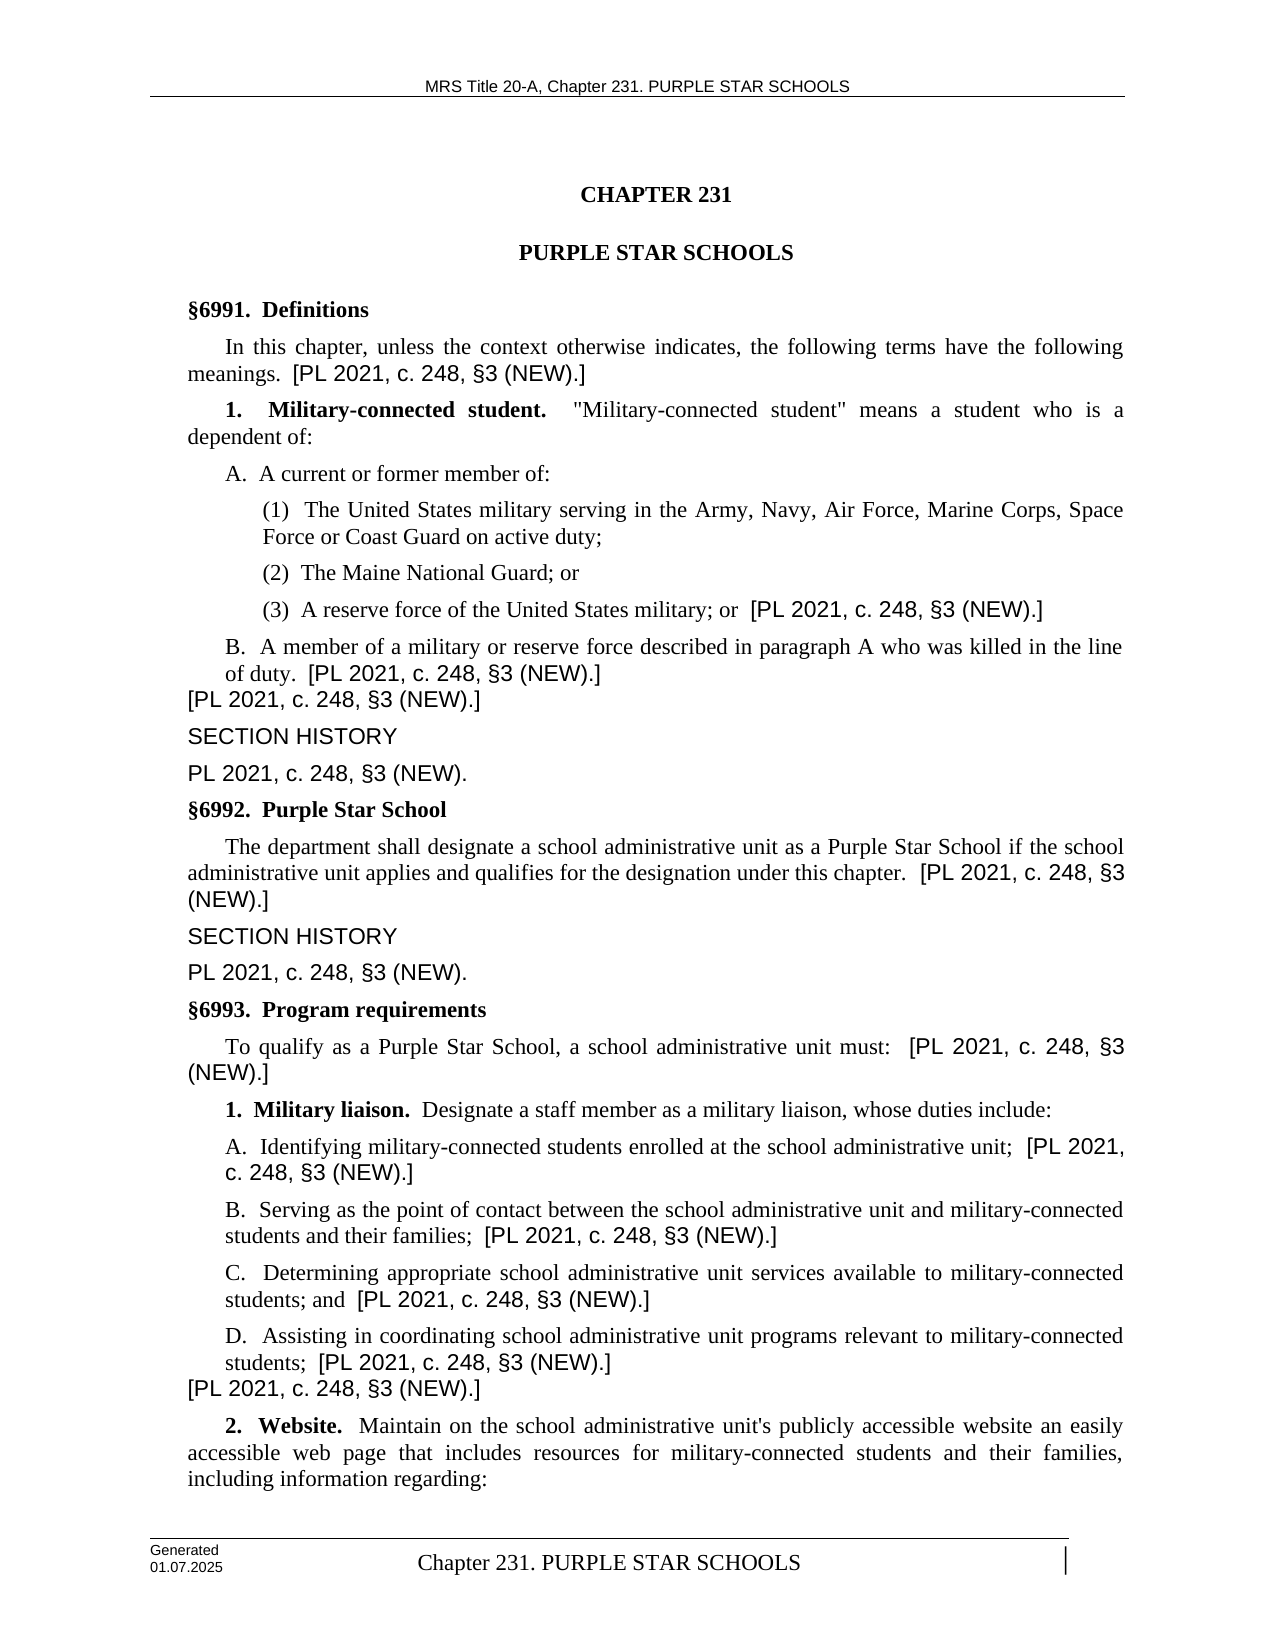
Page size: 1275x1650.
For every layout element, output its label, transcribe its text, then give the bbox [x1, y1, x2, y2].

text A. A current or former member of: [225, 459, 1125, 486]
text SECTION HISTORY [187, 923, 1125, 949]
text §6991. Definitions [187, 296, 1125, 323]
text [PL 2021, c. 248, §3 (NEW).] [187, 686, 1125, 712]
text 1. Military-connected student. "Military-connected student" means a student who is a dependent of: [187, 396, 1125, 449]
text PURPLE STAR SCHOOLS [187, 239, 1125, 265]
text B. Serving as the point of contact between the school administrative unit and military-connected students and their families; [PL 2021, c. 248, §3 (NEW).] [225, 1196, 1125, 1249]
text [PL 2021, c. 248, §3 (NEW).] [187, 1375, 1125, 1402]
text 1. Military liaison. Designate a staff member as a military liaison, whose duties include: [187, 1096, 1125, 1122]
text CHAPTER 231 [187, 181, 1125, 208]
text A. Identifying military-connected students enrolled at the school administrative unit; [PL 2021, c. 248, §3 (NEW).] [225, 1133, 1125, 1186]
text §6992. Purple Star School [187, 796, 1125, 823]
text (3) A reserve force of the United States military; or [PL 2021, c. 248, §3 (NEW).] [262, 596, 1125, 623]
text §6993. Program requirements [187, 996, 1125, 1022]
text D. Assisting in coordinating school administrative unit programs relevant to military-connected students; [PL 2021, c. 248, §3 (NEW).] [225, 1323, 1125, 1375]
text In this chapter, unless the context otherwise indicates, the following terms have the following meanings. [PL 2021, c. 248, §3 (NEW).] [187, 333, 1125, 386]
text (2) The Maine National Guard; or [262, 559, 1125, 586]
text (1) The United States military serving in the Army, Navy, Air Force, Marine Corps, Space Force or Coast Guard on active duty; [262, 496, 1125, 549]
text SECTION HISTORY [187, 723, 1125, 749]
text PL 2021, c. 248, §3 (NEW). [187, 759, 1125, 786]
text 2. Website. Maintain on the school administrative unit's publicly accessible website an easily accessible web page that includes resources for military-connected students and their families, including information regarding: [187, 1412, 1125, 1491]
text B. A member of a military or reserve force described in paragraph A who was killed in the line of duty. [PL 2021, c. 248, §3 (NEW).] [225, 633, 1125, 686]
text C. Determining appropriate school administrative unit services available to military-connected students; and [PL 2021, c. 248, §3 (NEW).] [225, 1259, 1125, 1312]
text The department shall designate a school administrative unit as a Purple Star School if the school administrative unit applies and qualifies for the designation under this chapter. [PL 2021, c. 248, §3 (NEW).] [187, 833, 1125, 912]
text PL 2021, c. 248, §3 (NEW). [187, 959, 1125, 986]
text To qualify as a Purple Star School, a school administrative unit must: [PL 2021, c. 248, §3 (NEW).] [187, 1033, 1125, 1086]
